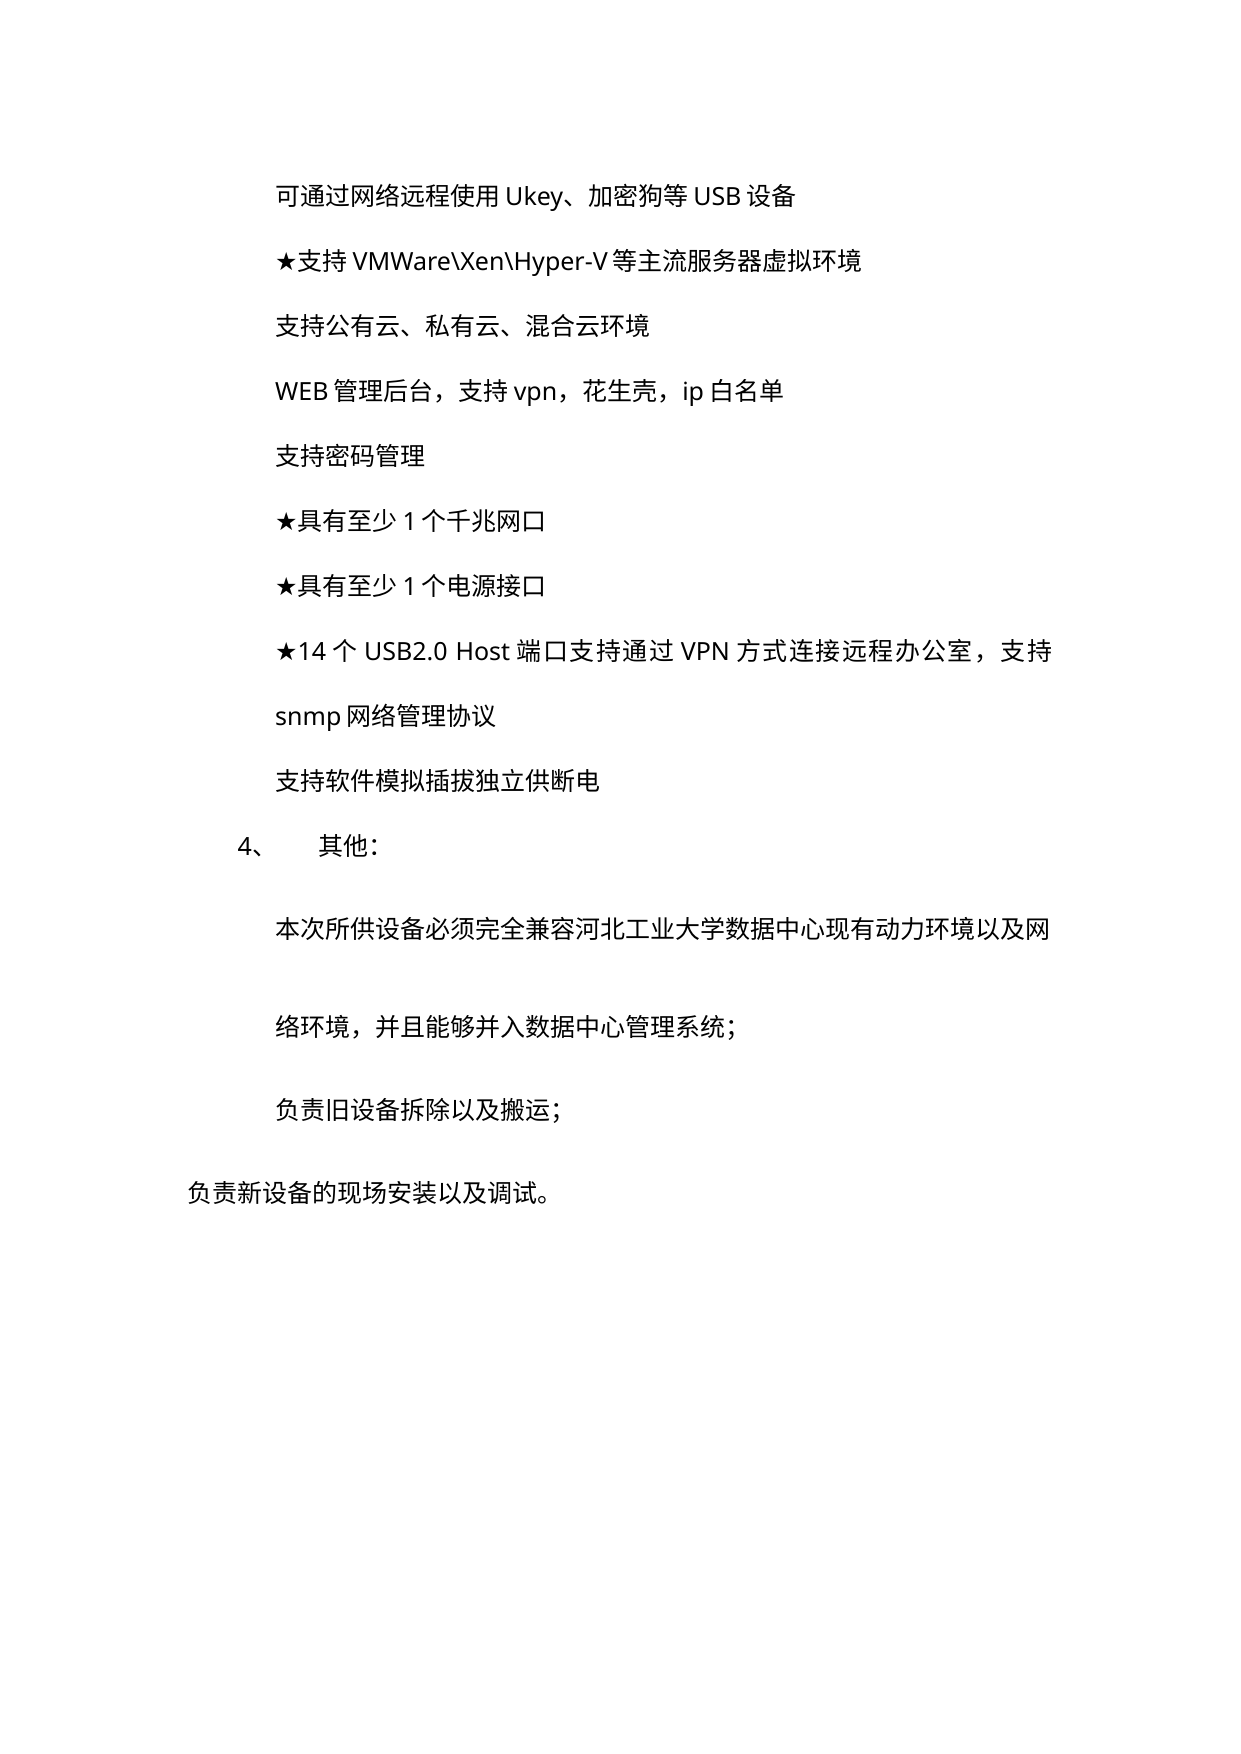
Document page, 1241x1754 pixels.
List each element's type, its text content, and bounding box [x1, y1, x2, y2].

text 负责新设备的现场安装以及调试。 [187, 1159, 1053, 1224]
list 本次所供设备必须完全兼容河北工业大学数据中心现有动力环境以及网络环境，并且能够并入数据中心管理系统； [275, 895, 1053, 1058]
list ★具有至少1个千兆网口 [275, 487, 1053, 552]
list 支持公有云、私有云、混合云环境 [275, 292, 1053, 357]
list 可通过网络远程使用Ukey、加密狗等USB设备 [275, 162, 1053, 227]
list ★具有至少1个电源接口 [275, 552, 1053, 617]
list ★14个USB2.0 Host端口支持通过VPN方式连接远程办公室，支持snmp网络管理协议 [275, 617, 1053, 747]
list 支持密码管理 [275, 422, 1053, 487]
list 支持软件模拟插拔独立供断电 [275, 747, 1053, 812]
list WEB管理后台，支持vpn，花生壳，ip白名单 [275, 357, 1053, 422]
list ★支持VMWare\Xen\Hyper-V等主流服务器虚拟环境 [275, 227, 1053, 292]
list 其他： [237, 812, 1053, 877]
list 负责旧设备拆除以及搬运； [275, 1076, 1053, 1141]
